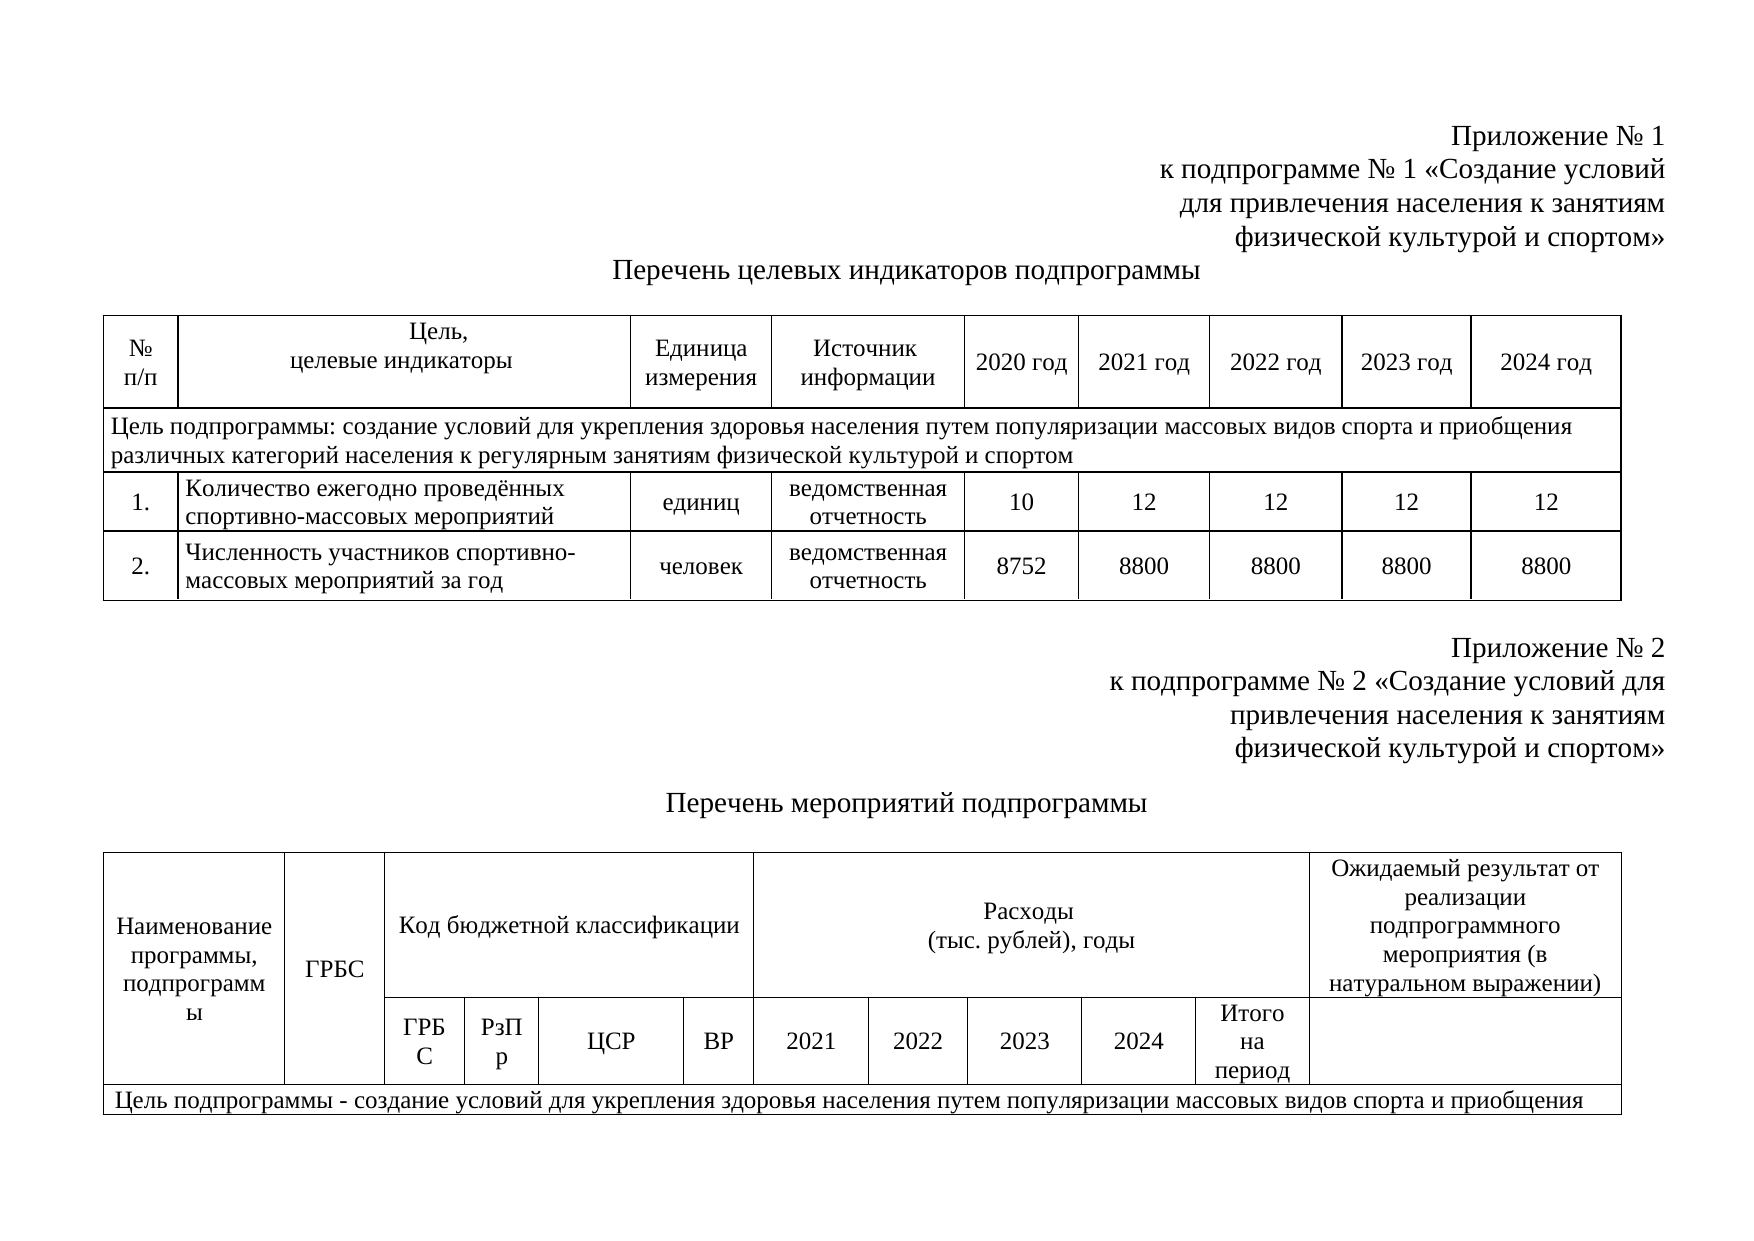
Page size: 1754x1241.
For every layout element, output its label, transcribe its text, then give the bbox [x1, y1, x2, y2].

table_header Ожидаемый результат от реализации подпрограммного мероприятия (в натуральном выражении) [1310, 853, 1621, 997]
table_cell 12 [1472, 473, 1620, 530]
table_header 2021 год [1079, 316, 1209, 407]
table_cell ГРБС [385, 998, 464, 1084]
table_cell 8800 [1210, 532, 1341, 599]
table_cell 2021 [754, 998, 868, 1084]
table_cell 8800 [1079, 532, 1209, 599]
table_cell ВР [684, 998, 753, 1084]
table_cell 10 [965, 473, 1078, 530]
table_cell 2022 [869, 998, 967, 1084]
table_cell ЦСР [539, 998, 683, 1084]
table_header Источник информации [772, 316, 964, 407]
table_header 2020 год [965, 316, 1078, 407]
table_cell 2023 [968, 998, 1081, 1084]
table_header 2024 год [1472, 316, 1620, 407]
text Приложение № 1 [1285, 118, 1665, 152]
table_cell 2024 [1082, 998, 1195, 1084]
table_cell единиц [631, 473, 771, 530]
table_header ГРБС [285, 853, 384, 1084]
table_cell 12 [1210, 473, 1341, 530]
table_cell 8800 [1343, 532, 1470, 599]
table_header Цель, целевые индикаторы [179, 316, 630, 407]
table_cell Итого на период [1196, 998, 1309, 1084]
text к подпрограмме № 1 «Создание условий для привлечения населения к занятиям физической культурой и спортом» [1137, 152, 1665, 252]
table_cell человек [631, 532, 771, 599]
table_cell 12 [1079, 473, 1209, 530]
table_header Код бюджетной классификации [385, 853, 753, 997]
table_cell Количество ежегодно проведённых спортивно-массовых мероприятий [179, 473, 630, 530]
table_cell 1. [104, 473, 177, 530]
table_header № п/п [104, 316, 177, 407]
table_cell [104, 1085, 1621, 1114]
table_header Единица измерения [631, 316, 771, 407]
table_cell 2. [104, 532, 177, 599]
table_cell [1310, 998, 1621, 1084]
table_cell 12 [1343, 473, 1470, 530]
text Перечень целевых индикаторов подпрограммы [148, 252, 1665, 286]
table_cell ведомственная отчетность [772, 473, 964, 530]
table_header Расходы (тыс. рублей), годы [754, 853, 1309, 997]
text Перечень мероприятий подпрограммы [148, 785, 1665, 818]
table_cell 8752 [965, 532, 1078, 599]
table_cell РзПр [465, 998, 538, 1084]
table_cell Численность участников спортивно-массовых мероприятий за год [179, 532, 630, 599]
table_cell Цель подпрограммы: создание условий для укрепления здоровья населения путем популяризации массовых видов спорта и приобщения различных категорий населения к регулярным занятиям физической культурой и спортом [104, 409, 1620, 471]
text к подпрограмме № 2 «Создание условий для привлечения населения к занятиям физической культурой и спортом» [1107, 663, 1665, 764]
table_header 2023 год [1343, 316, 1470, 407]
table_header 2022 год [1210, 316, 1341, 407]
text Приложение № 2 [1167, 630, 1665, 663]
table_header Наименование программы, подпрограммы [104, 853, 284, 1084]
table_cell 8800 [1472, 532, 1620, 599]
table_cell ведомственная отчетность [772, 532, 964, 599]
